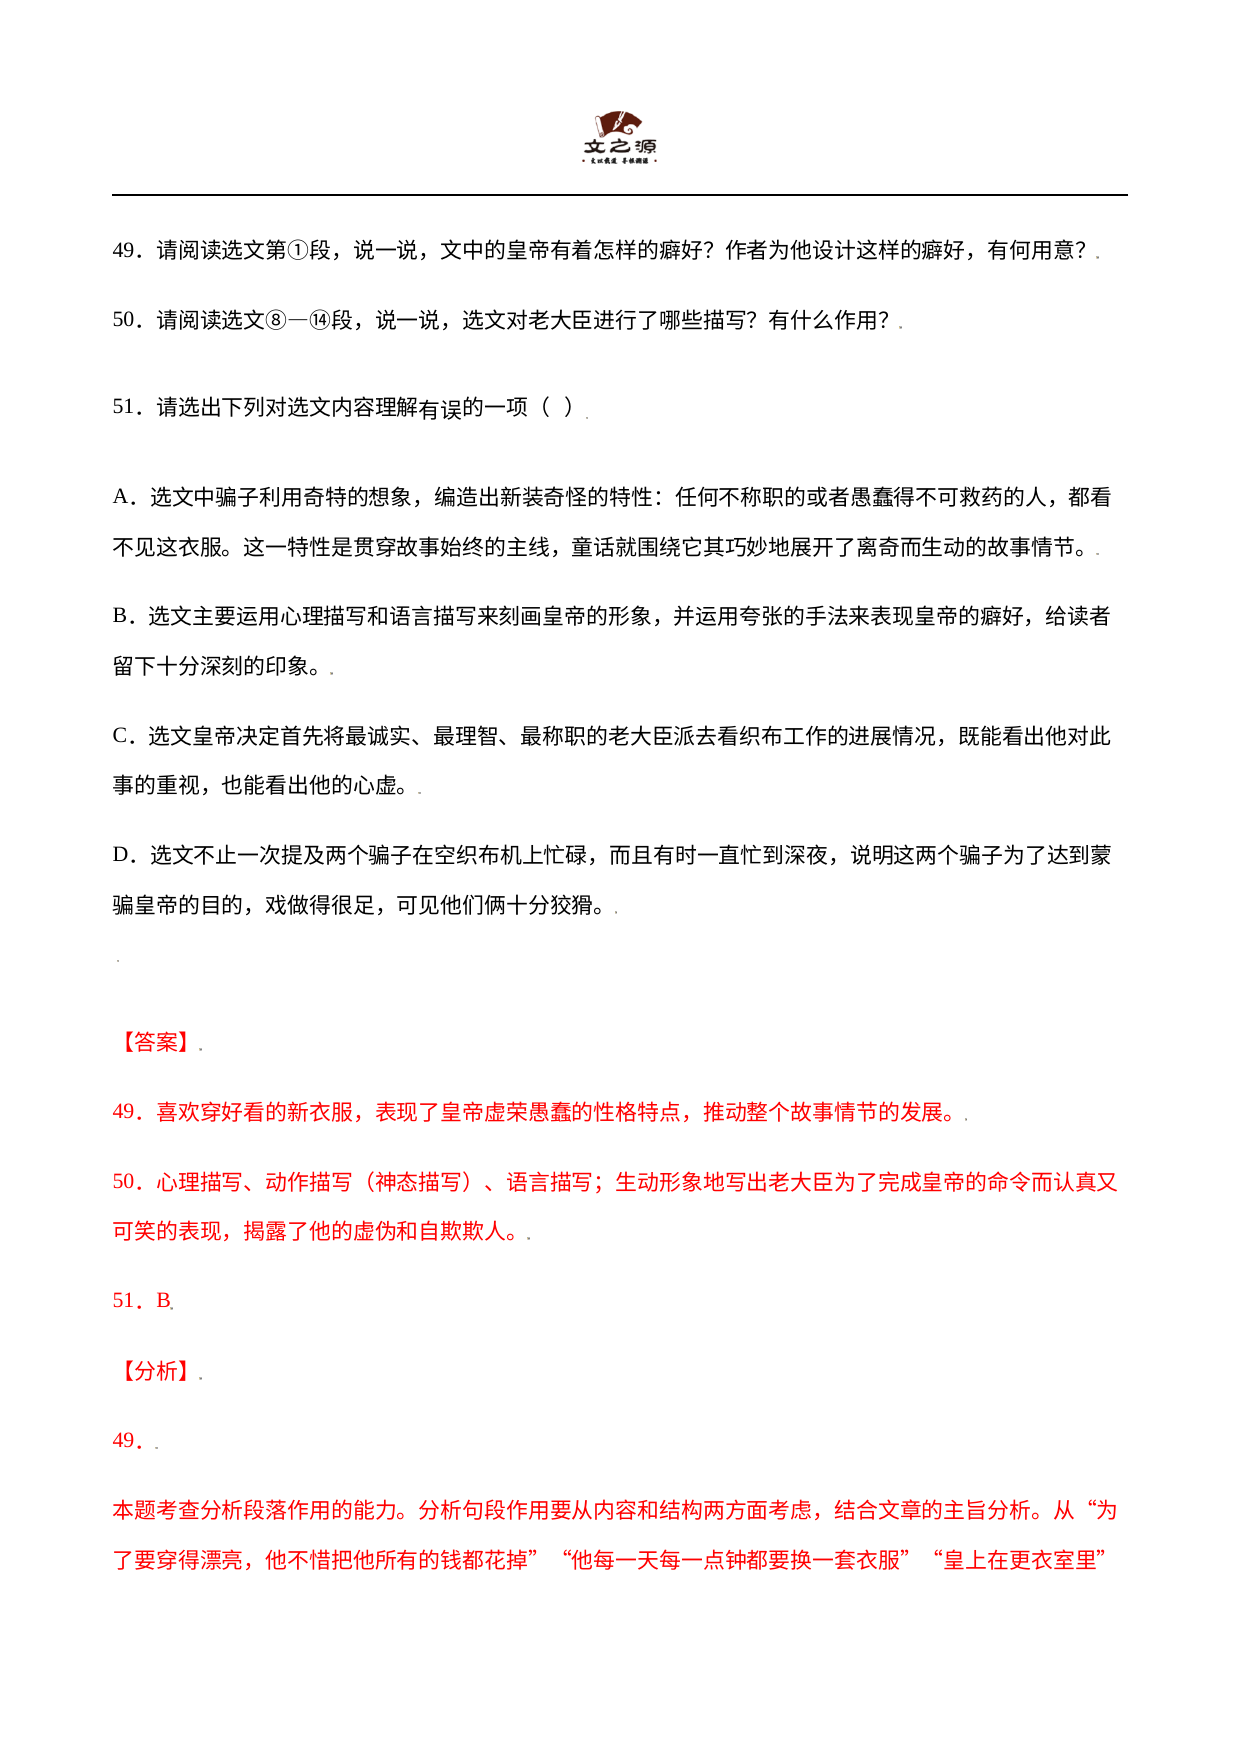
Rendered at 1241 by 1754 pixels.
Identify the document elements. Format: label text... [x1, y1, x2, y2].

text 【答案】 [112, 1024, 1128, 1057]
text B．选文主要运用心理描写和语言描写来刻画皇帝的形象，并运用夸张的手法来表现皇帝的癖好，给读者留下十分深刻的印象。 [112, 598, 1128, 681]
text 51．请选出下列对选文内容理解有误的一项（ ） [112, 372, 1128, 438]
text C．选文皇帝决定首先将最诚实、最理智、最称职的老大臣派去看织布工作的进展情况，既能看出他对此事的重视，也能看出他的心虚。 [112, 718, 1128, 801]
text A．选文中骗子利用奇特的想象，编造出新装奇怪的特性：任何不称职的或者愚蠢得不可救药的人，都看不见这衣服。这一特性是贯穿故事始终的主线，童话就围绕它其巧妙地展开了离奇而生动的故事情节。 [112, 479, 1128, 562]
text 49．请阅读选文第①段，说一说，文中的皇帝有着怎样的癖好？作者为他设计这样的癖好，有何用意？ [112, 233, 1128, 266]
text 50．心理描写、动作描写（神态描写）、语言描写；生动形象地写出老大臣为了完成皇帝的命令而认真又可笑的表现，揭露了他的虚伪和自欺欺人。 [112, 1164, 1128, 1247]
text 49．喜欢穿好看的新衣服，表现了皇帝虚荣愚蠢的性格特点，推动整个故事情节的发展。 [112, 1094, 1128, 1127]
text D．选文不止一次提及两个骗子在空织布机上忙碌，而且有时一直忙到深夜，说明这两个骗子为了达到蒙骗皇帝的目的，戏做得很足，可见他们俩十分狡猾。 [112, 837, 1128, 920]
text 50．请阅读选文⑧—⑭段，说一说，选文对老大臣进行了哪些描写？有什么作用？ [112, 302, 1128, 336]
picture [543, 88, 698, 192]
text 49． [112, 1423, 1128, 1456]
text 【分析】 [112, 1353, 1128, 1386]
text 51．B [112, 1283, 1128, 1316]
